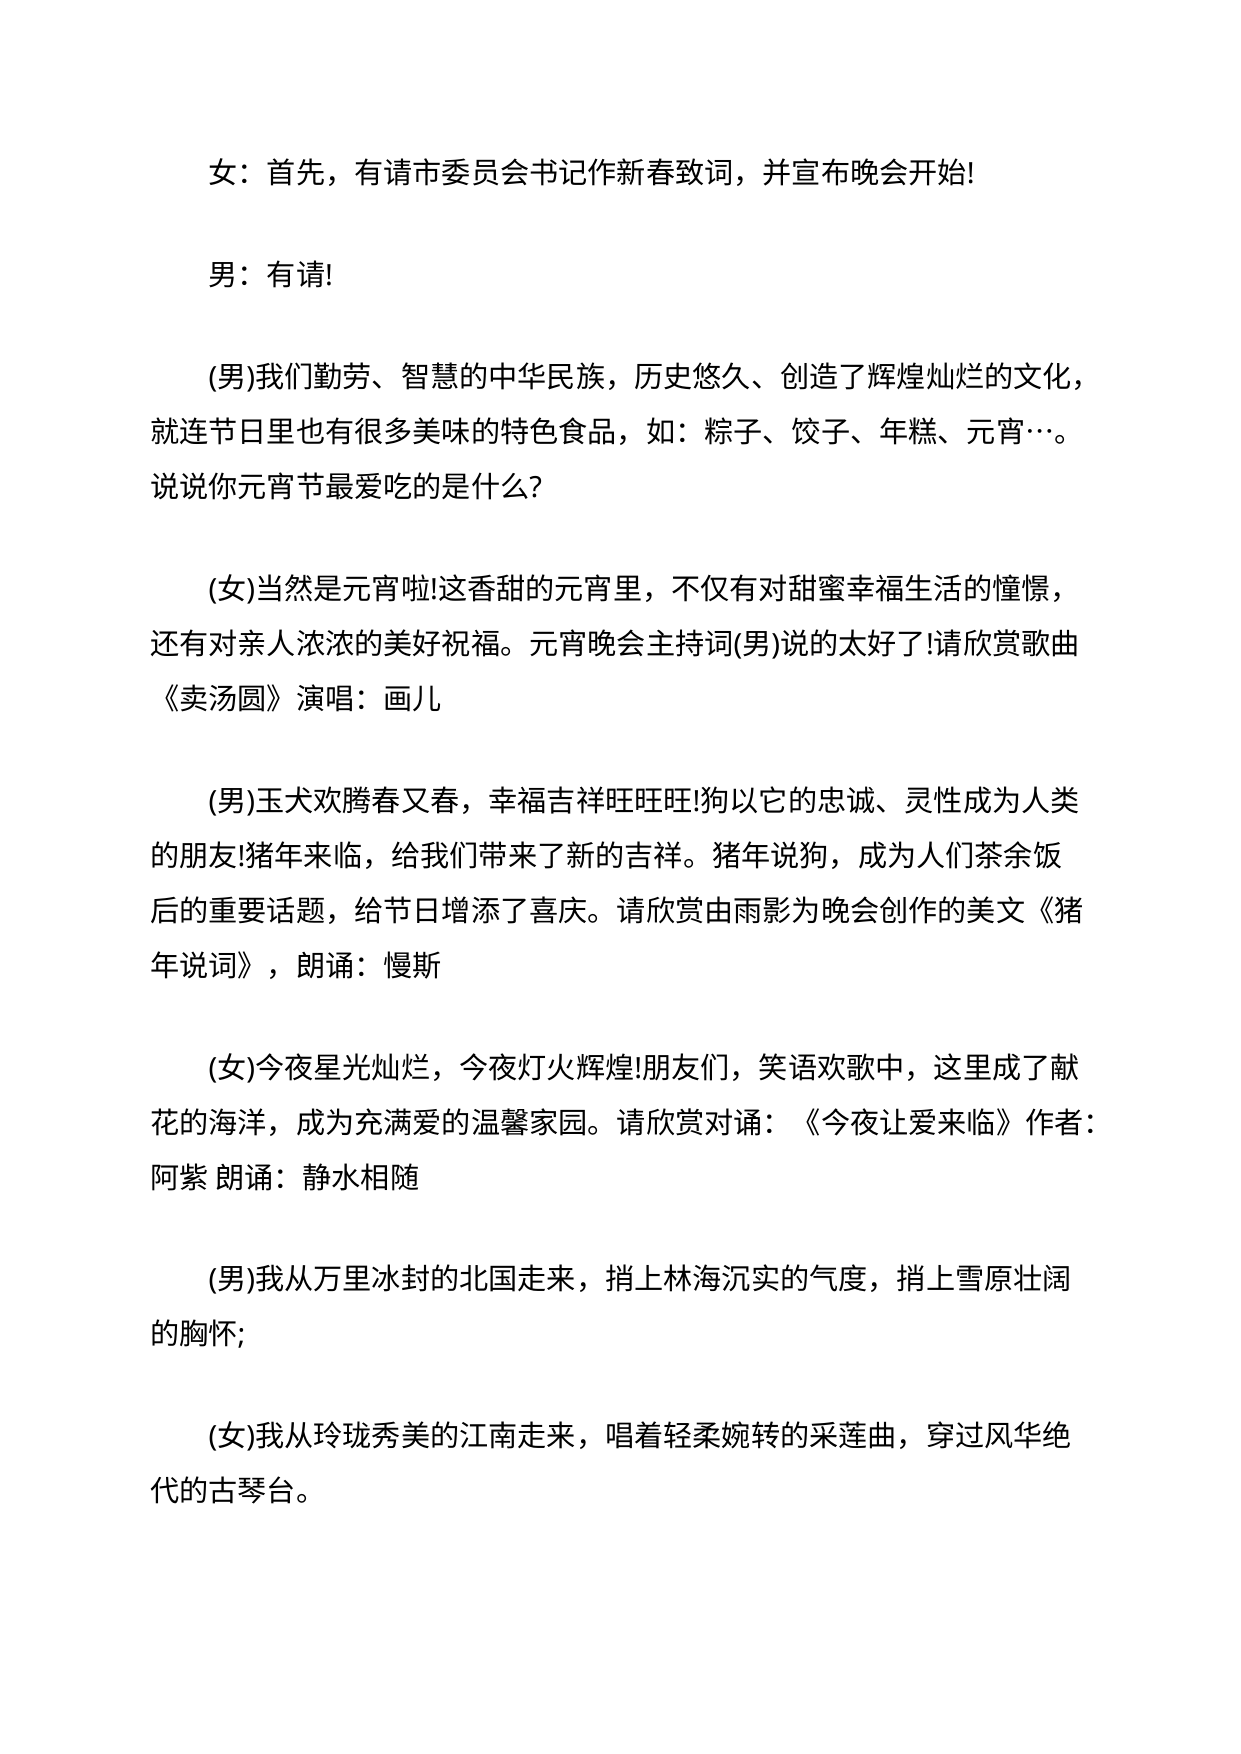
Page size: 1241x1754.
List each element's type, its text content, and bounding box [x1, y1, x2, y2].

text (女)我从玲珑秀美的江南走来，唱着轻柔婉转的采莲曲，穿过风华绝代的古琴台。 [150, 1413, 1090, 1510]
text (男)玉犬欢腾春又春，幸福吉祥旺旺旺!狗以它的忠诚、灵性成为人类的朋友!猪年来临，给我们带来了新的吉祥。猪年说狗，成为人们茶余饭后的重要话题，给节日增添了喜庆。请欣赏由雨影为晚会创作的美文《猪年说词》，朗诵：慢斯 [150, 778, 1090, 985]
text (女)今夜星光灿烂，今夜灯火辉煌!朋友们，笑语欢歌中，这里成了献花的海洋，成为充满爱的温馨家园。请欣赏对诵：《今夜让爱来临》作者：阿紫 朗诵：静水相随 [150, 1044, 1090, 1196]
text 男：有请! [150, 252, 1090, 294]
text 女：首先，有请市委员会书记作新春致词，并宣布晚会开始! [150, 150, 1090, 192]
text (女)当然是元宵啦!这香甜的元宵里，不仅有对甜蜜幸福生活的憧憬，还有对亲人浓浓的美好祝福。元宵晚会主持词(男)说的太好了!请欣赏歌曲《卖汤圆》演唱：画儿 [150, 566, 1090, 718]
text (男)我从万里冰封的北国走来，捎上林海沉实的气度，捎上雪原壮阔的胸怀; [150, 1256, 1090, 1353]
text (男)我们勤劳、智慧的中华民族，历史悠久、创造了辉煌灿烂的文化，就连节日里也有很多美味的特色食品，如：粽子、饺子、年糕、元宵…。说说你元宵节最爱吃的是什么? [150, 354, 1090, 506]
